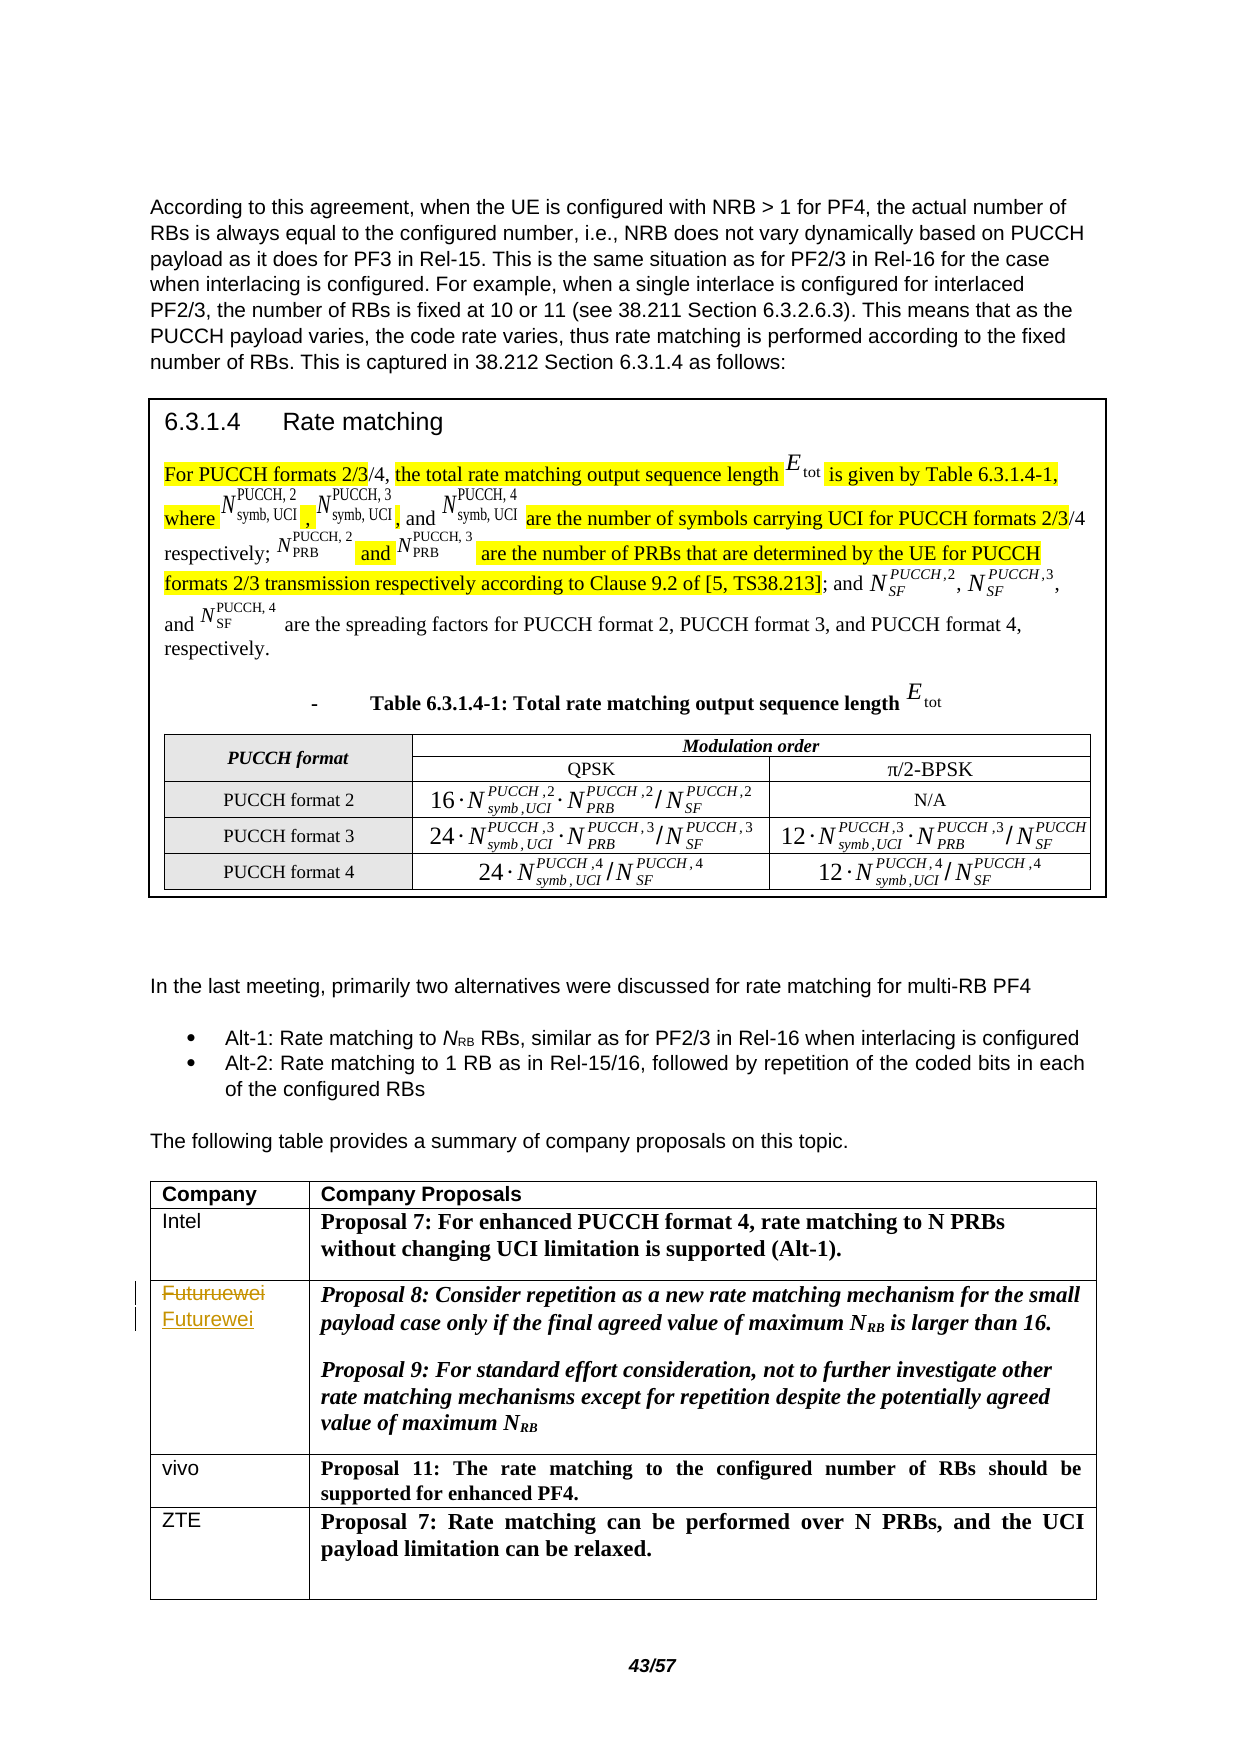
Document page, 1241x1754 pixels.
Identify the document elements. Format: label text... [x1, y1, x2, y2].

list Alt-2: Rate matching to 1 RB as in Rel-15/16, followed by repetition of the coded bits in each of the configured RBs [187, 1051, 1087, 1101]
table_cell Intel [151, 1209, 309, 1280]
list According to this agreement, when the UE is configured with NRB > 1 for PF4, the actual number of RBs is always equal to the configured number, i.e., NRB does not vary dynamically based on PUCCH payload as it does for PF3 in Rel-15. This is the same situation as for PF2/3 in Rel-16 for the case when interlacing is configured. For example, when a single interlace is configured for interlaced PF2/3, the number of RBs is fixed at 10 or 11 (see 38.211 Section 6.3.2.6.3). This means that as the PUCCH payload varies, the code rate varies, thus rate matching is performed according to the fixed number of RBs. This is captured in 38.212 Section 6.3.1.4 as follows: [150, 195, 1090, 374]
table_cell Proposal 7: For enhanced PUCCH format 4, rate matching to N PRBs without changing UCI limitation is supported (Alt-1). [310, 1209, 1096, 1280]
text The following table provides a summary of company proposals on this topic. [150, 1129, 1087, 1153]
table_cell Proposal 11: The rate matching to the configured number of RBs should be supported for enhanced PF4. [310, 1455, 1096, 1507]
list Alt-1: Rate matching to NRB RBs, similar as for PF2/3 in Rel-16 when interlacing is configured [187, 1025, 1087, 1049]
table_cell vivo [151, 1455, 309, 1507]
table_cell Proposal 7: Rate matching can be performed over N PRBs, and the UCI payload limitation can be relaxed. [310, 1508, 1096, 1599]
table_cell Proposal 8: Consider repetition as a new rate matching mechanism for the small payload case only if the final agreed value of maximum NRB is larger than 16. Proposal 9: For standard effort consideration, not to further investigate other rate matching mechanisms except for repetition despite the potentially agreed value of maximum NRB [310, 1281, 1096, 1454]
text In the last meeting, primarily two alternatives were discussed for rate matching for multi-RB PF4 [150, 974, 1087, 998]
table_header Company [151, 1182, 309, 1207]
table_cell ZTE [151, 1508, 309, 1599]
table_header Company Proposals [310, 1182, 1096, 1207]
table_cell [151, 1281, 309, 1454]
